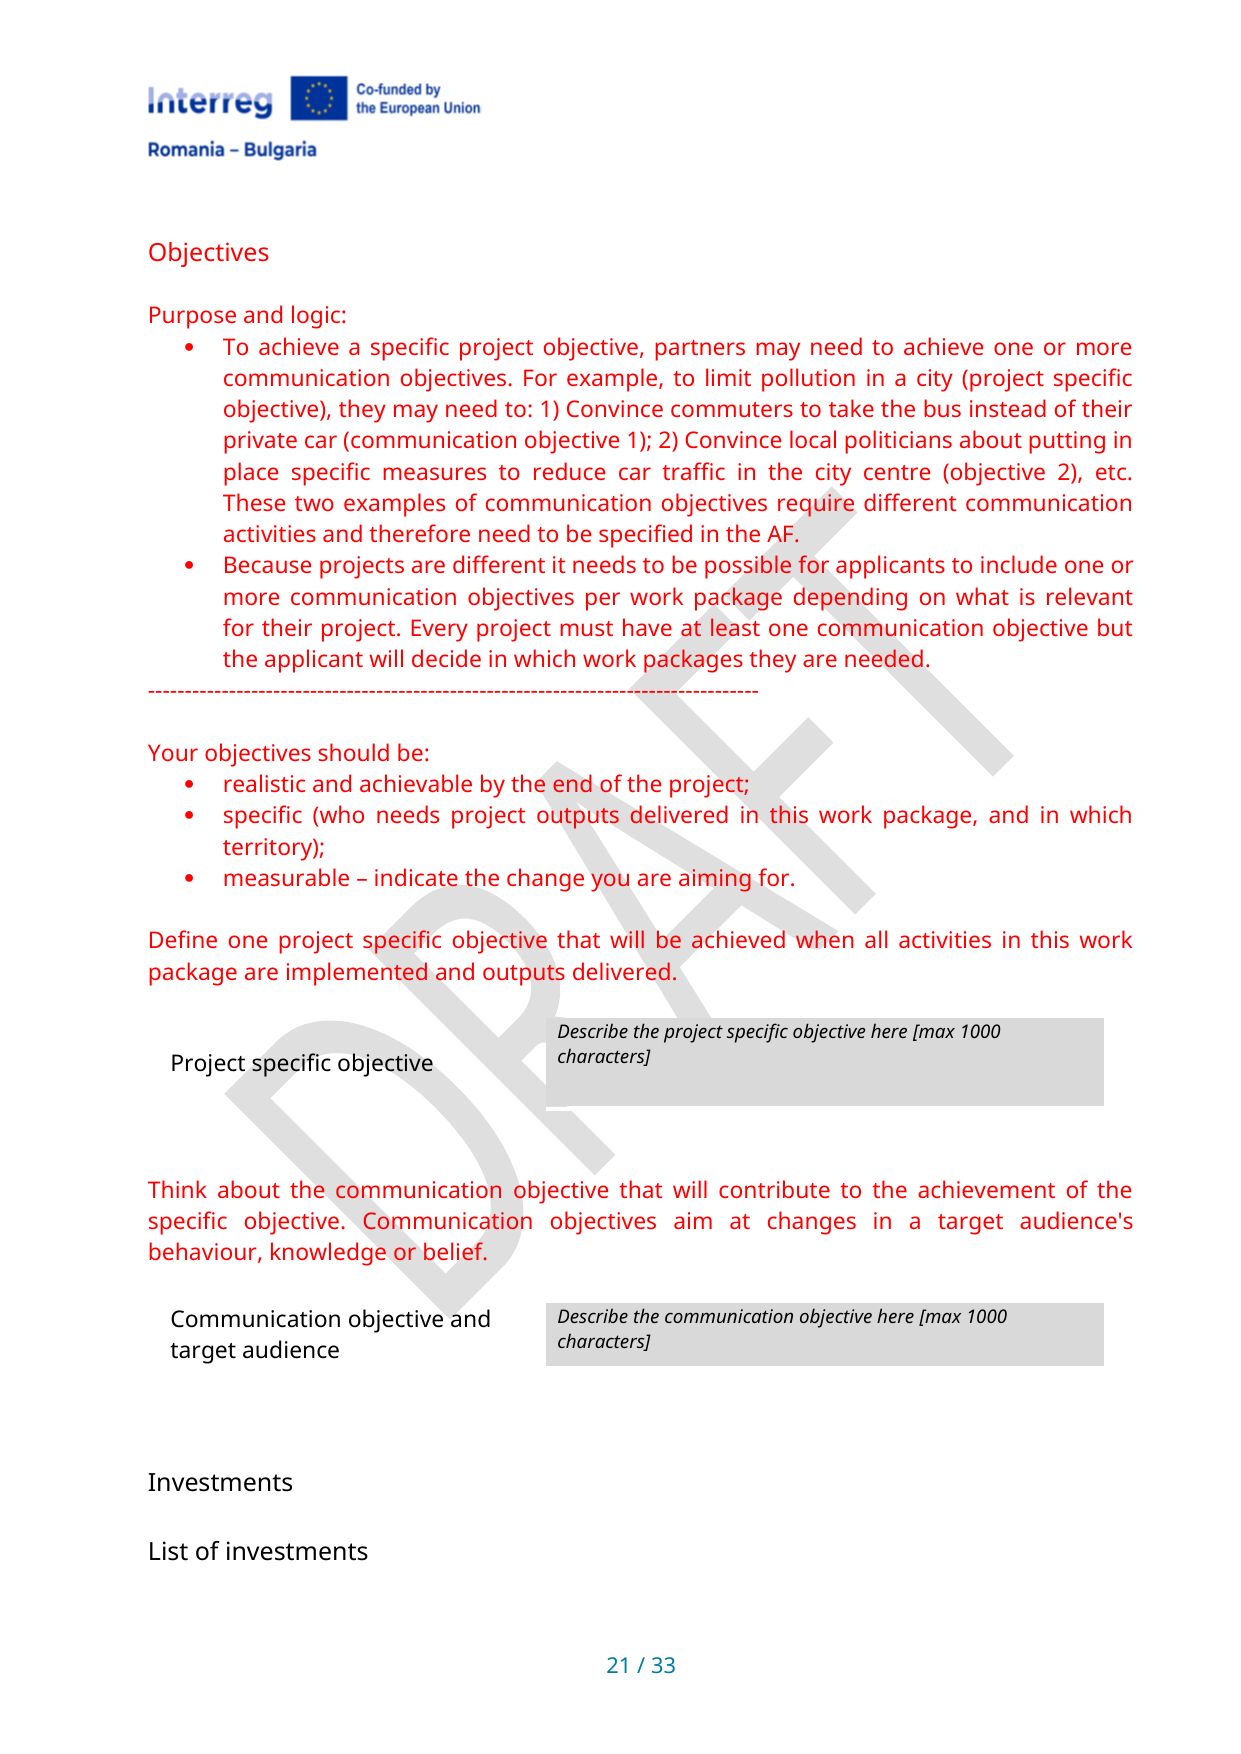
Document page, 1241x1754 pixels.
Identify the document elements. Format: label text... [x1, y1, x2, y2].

list To achieve a specific project objective, partners may need to achieve one or more communication objectives. For example, to limit pollution in a city (project specific objective), they may need to: 1) Convince commuters to take the bus instead of their private car (communication objective 1); 2) Convince local politicians about putting in place specific measures to reduce car traffic in the city centre (objective 2), etc. These two examples of communication objectives require different communication activities and therefore need to be specified in the AF. [185, 331, 1134, 549]
picture [147, 73, 482, 169]
text Define one project specific objective that will be achieved when all activities in this work package are implemented and outputs delivered. [148, 924, 1134, 987]
table_header Project specific objective [159, 1018, 546, 1106]
text Your objectives should be: [148, 737, 1134, 768]
text Think about the communication objective that will contribute to the achievement of the specific objective. Communication objectives aim at changes in a target audience's behaviour, knowledge or belief. [148, 1173, 1134, 1267]
list Because projects are different it needs to be possible for applicants to include one or more communication objectives per work package depending on what is relevant for their project. Every project must have at least one communication objective but the applicant will decide in which work packages they are needed. [185, 549, 1134, 674]
text Objectives [148, 234, 1134, 268]
list measurable – indicate the change you are aiming for. [185, 862, 1134, 893]
list specific (who needs project outputs delivered in this work package, and in which territory); [185, 799, 1134, 862]
text List of investments [148, 1533, 1134, 1567]
table_header Describe the communication objective here [max 1000 characters] [546, 1303, 1104, 1366]
table_header Communication objective and target audience [159, 1299, 546, 1366]
text Purpose and logic: [148, 299, 1134, 331]
text ----------------------------------------------------------------------------------- [148, 674, 1134, 706]
table_header Describe the project specific objective here [max 1000 characters] [546, 1018, 1104, 1106]
list realistic and achievable by the end of the project; [185, 768, 1134, 799]
text Investments [148, 1465, 1134, 1499]
